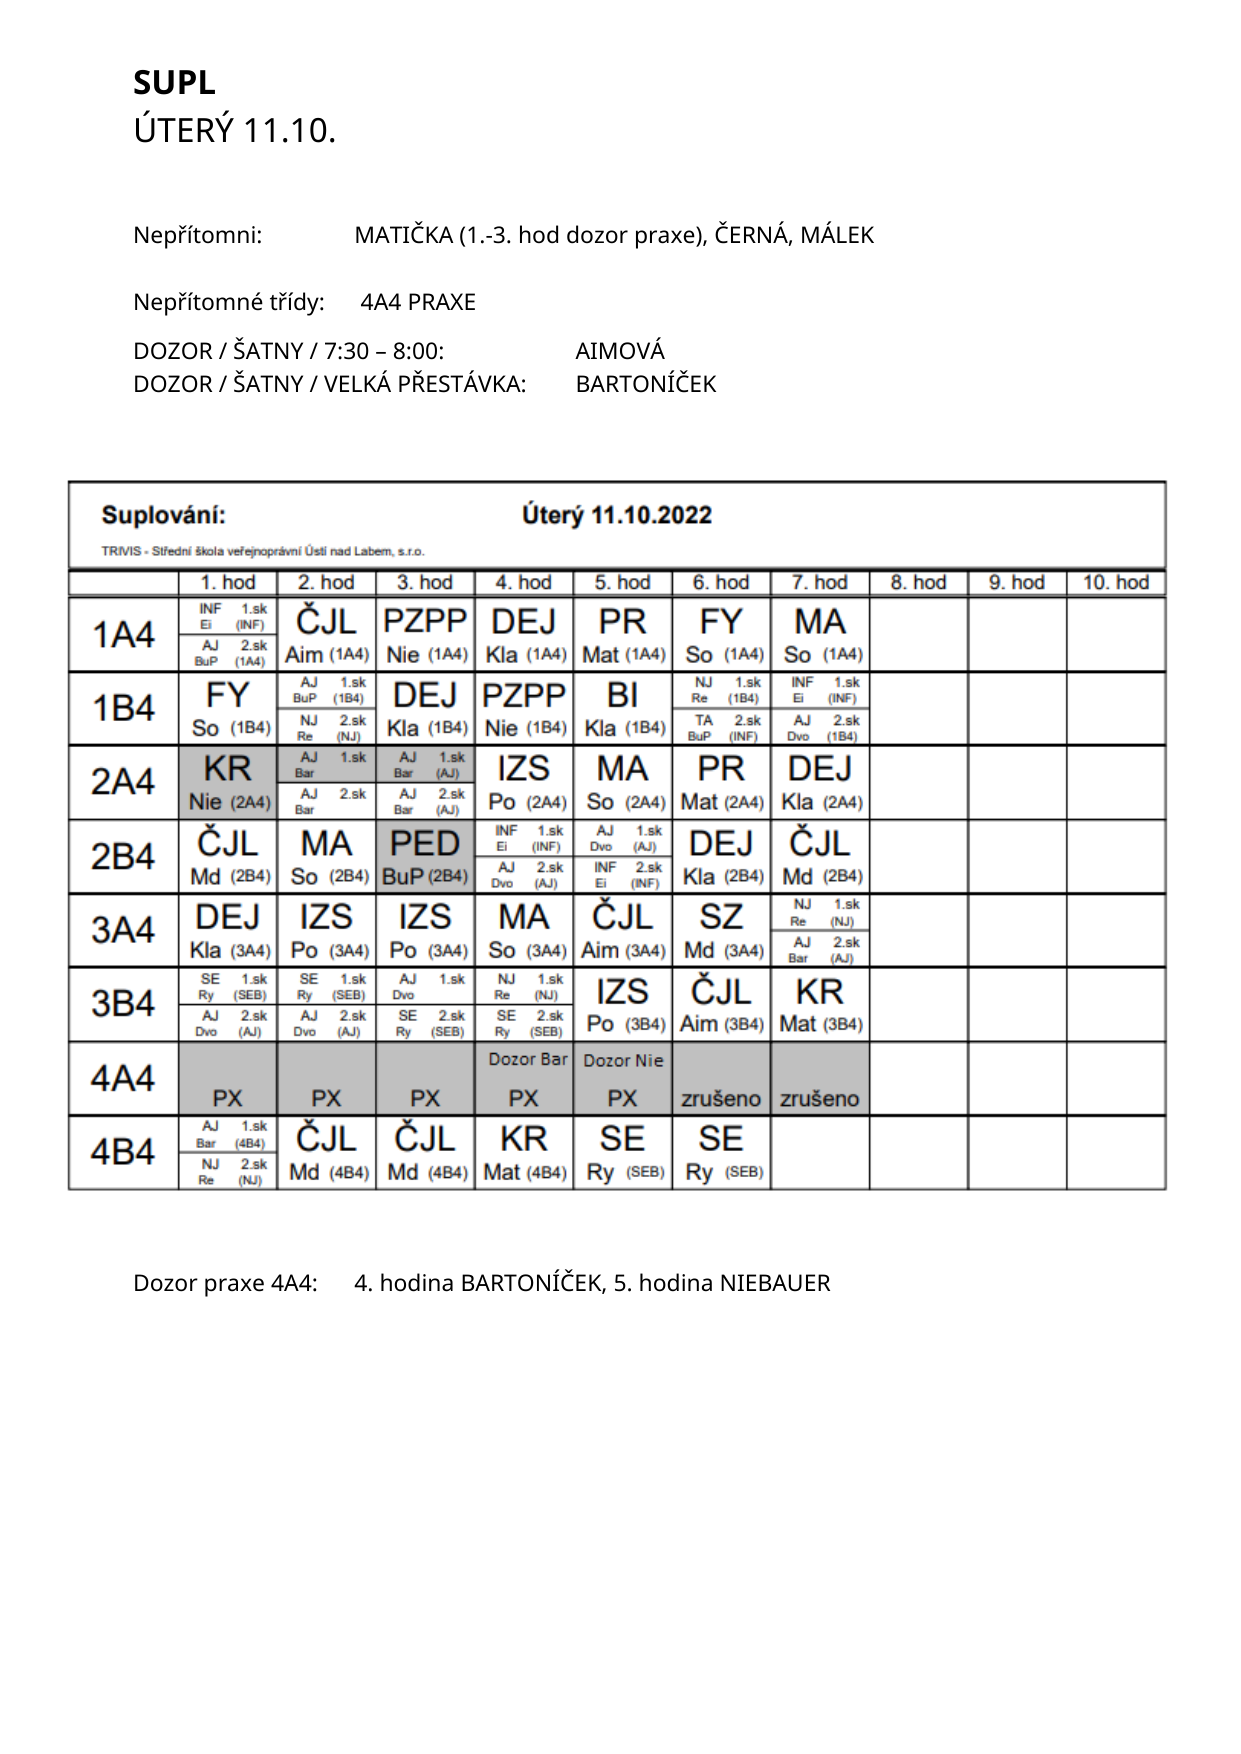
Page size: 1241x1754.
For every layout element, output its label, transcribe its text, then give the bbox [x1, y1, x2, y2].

text Nepřítomni: MATIČKA (1.-3. hod dozor praxe), ČERNÁ, MÁLEK Nepřítomné třídy: 4A4 PRAXE [133, 172, 1181, 317]
picture [59, 468, 1181, 1203]
text Dozor praxe 4A4: 4. hodina BARTONÍČEK, 5. hodina NIEBAUER [133, 1267, 1181, 1298]
text DOZOR / ŠATNY / 7:30 – 8:00: AIMOVÁ DOZOR / ŠATNY / VELKÁ PŘESTÁVKA: BARTONÍČEK [133, 335, 1181, 400]
text SUPL ÚTERÝ 11.10. [133, 59, 1181, 153]
